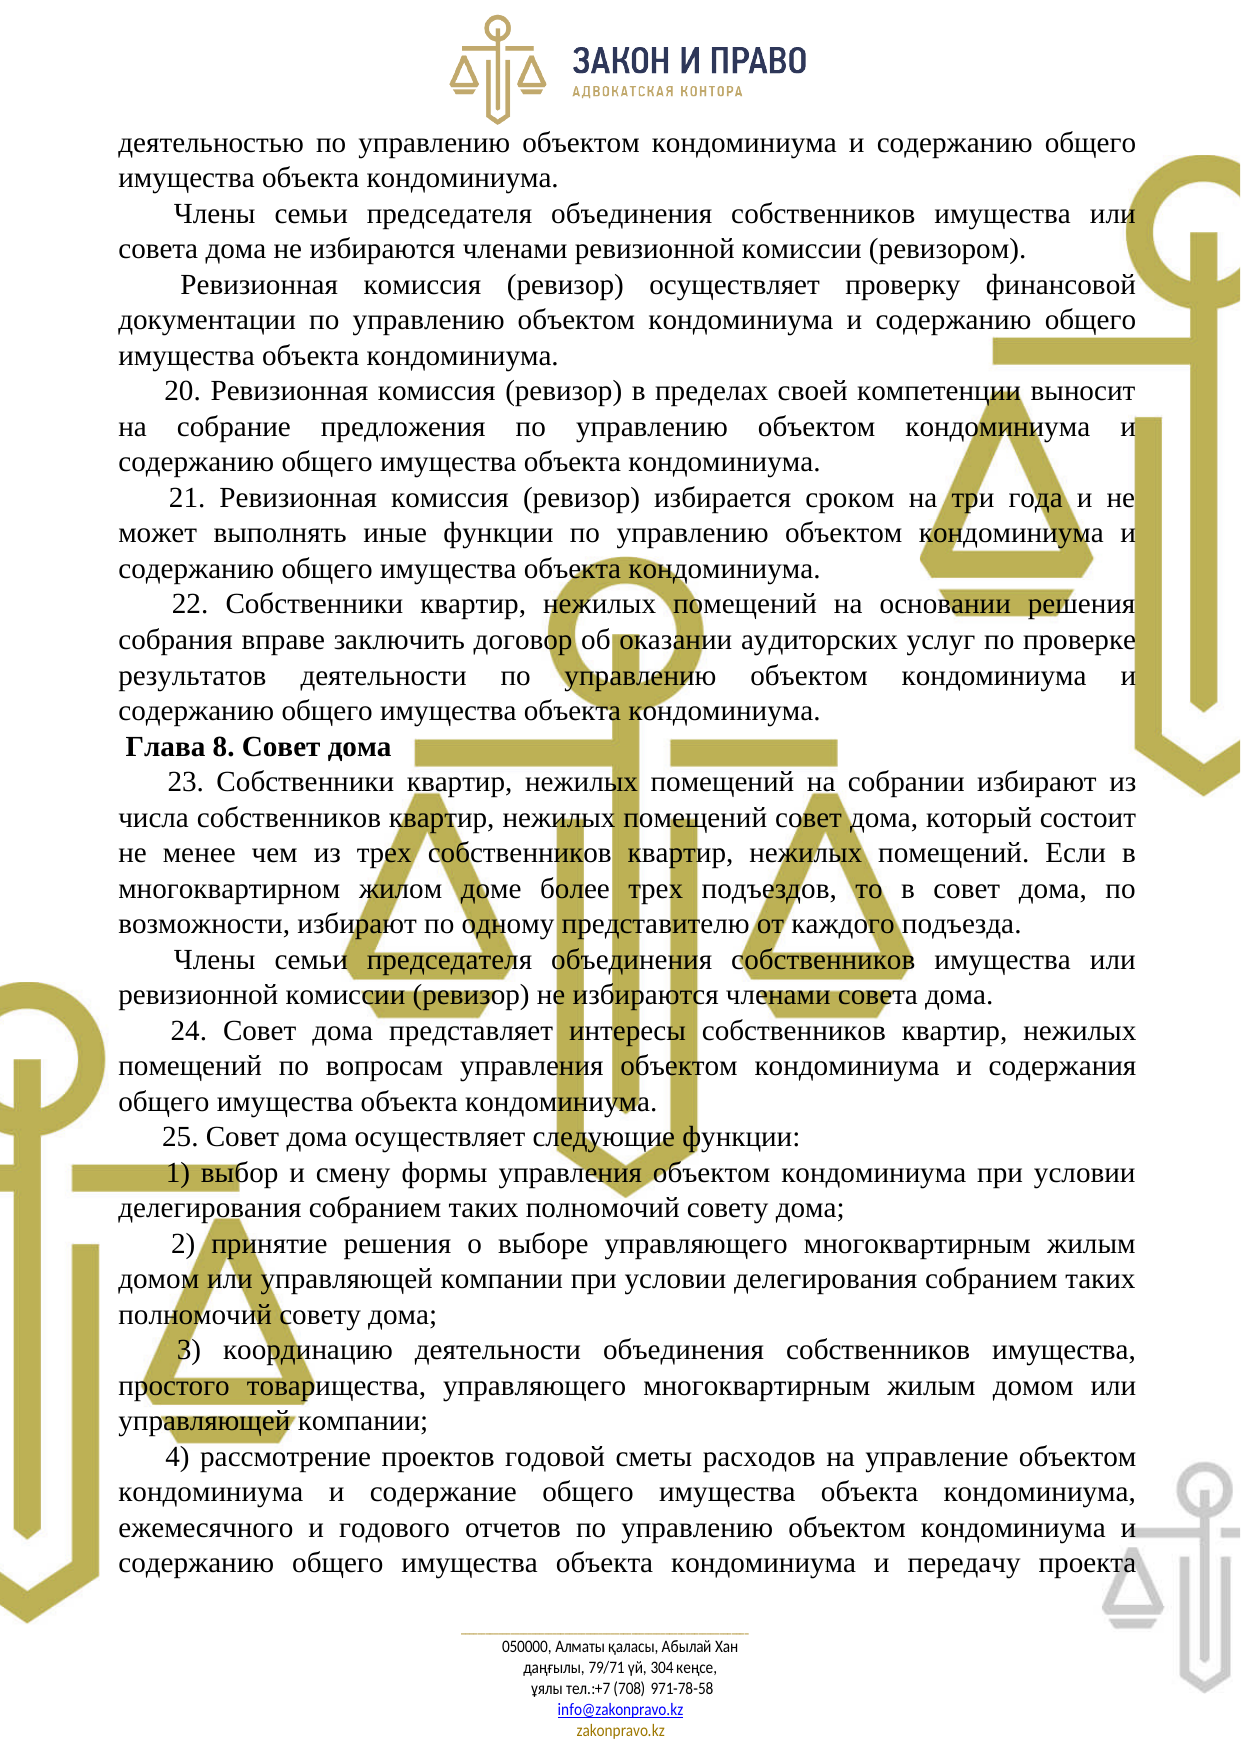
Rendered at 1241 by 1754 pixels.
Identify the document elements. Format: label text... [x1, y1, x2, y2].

text Члены семьи председателя объединения собственников имущества или совета дома не избираются членами ревизионной комиссии (ревизором). [118, 196, 1137, 265]
picture [0, 982, 316, 1754]
picture [449, 14, 807, 125]
text 3) координацию деятельности объединения собственников имущества, простого товарищества, управляющего многоквартирным жилым домом или управляющей компании; [118, 1332, 1137, 1437]
text Члены семьи председателя объединения собственников имущества или ревизионной комиссии (ревизор) не избираются членами совета дома. [118, 942, 1137, 1011]
text Глава 8. Совет дома [118, 729, 1137, 762]
text 24. Совет дома представляет интересы собственников квартир, нежилых помещений по вопросам управления объектом кондоминиума и содержания общего имущества объекта кондоминиума. [118, 1013, 1137, 1117]
text Ревизионная комиссия (ревизор) осуществляет проверку финансовой документации по управлению объектом кондоминиума и содержанию общего имущества объекта кондоминиума. [118, 267, 1137, 371]
text 23. Собственники квартир, нежилых помещений на собрании избирают из числа собственников квартир, нежилых помещений совет дома, который состоит не менее чем из трех собственников квартир, нежилых помещений. Если в многоквартирном жилом доме более трех подъездов, то в совет дома, по возможности, избирают по одному представителю от каждого подъезда. [118, 764, 1137, 940]
text 22. Собственники квартир, нежилых помещений на основании решения собрания вправе заключить договор об оказании аудиторских услуг по проверке результатов деятельности по управлению объектом кондоминиума и содержанию общего имущества объекта кондоминиума. [118, 587, 1137, 727]
picture [341, 1579, 914, 1754]
text 20. Ревизионная комиссия (ревизор) в пределах своей компетенции выносит на собрание предложения по управлению объектом кондоминиума и содержанию общего имущества объекта кондоминиума. [118, 373, 1137, 478]
picture [919, 155, 1241, 1694]
text 2) принятие решения о выборе управляющего многоквартирным жилым домом или управляющей компании при условии делегирования собранием таких полномочий совету дома; [118, 1226, 1137, 1331]
text 25. Совет дома осуществляет следующие функции: [118, 1119, 1137, 1153]
text 1) выбор и смену формы управления объектом кондоминиума при условии делегирования собранием таких полномочий совету дома; [118, 1155, 1137, 1224]
text 21. Ревизионная комиссия (ревизор) избирается сроком на три года и не может выполнять иные функции по управлению объектом кондоминиума и содержанию общего имущества объекта кондоминиума. [118, 480, 1137, 584]
